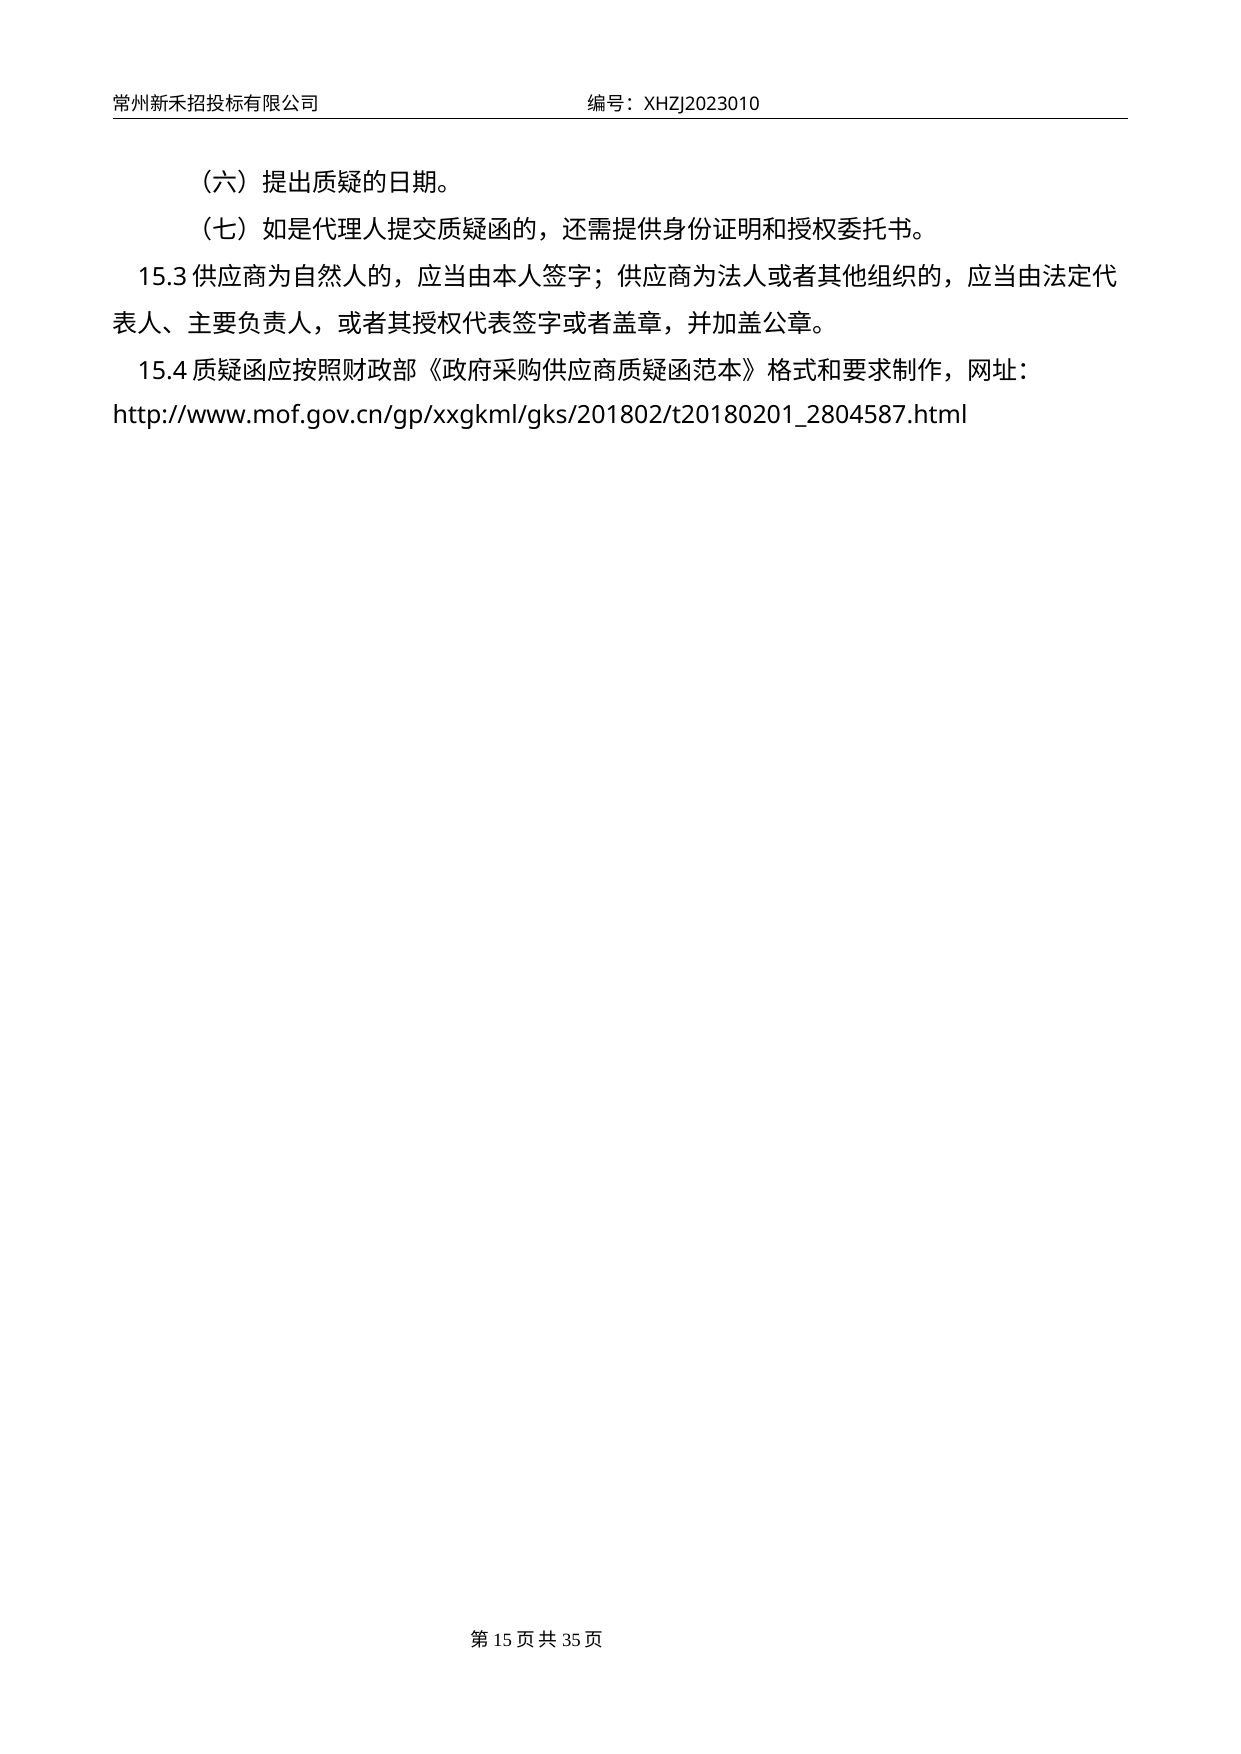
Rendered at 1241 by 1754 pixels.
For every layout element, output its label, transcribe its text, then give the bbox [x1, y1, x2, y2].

text （六）提出质疑的日期。 [112, 162, 1128, 198]
text （七）如是代理人提交质疑函的，还需提供身份证明和授权委托书。 [112, 209, 1128, 245]
text 15.3供应商为自然人的，应当由本人签字；供应商为法人或者其他组织的，应当由法定代表人、主要负责人，或者其授权代表签字或者盖章，并加盖公章。 [112, 256, 1128, 339]
text 15.4质疑函应按照财政部《政府采购供应商质疑函范本》格式和要求制作，网址：http://www.mof.gov.cn/gp/xxgkml/gks/201802/t20180201_2804587.html [112, 350, 1128, 431]
